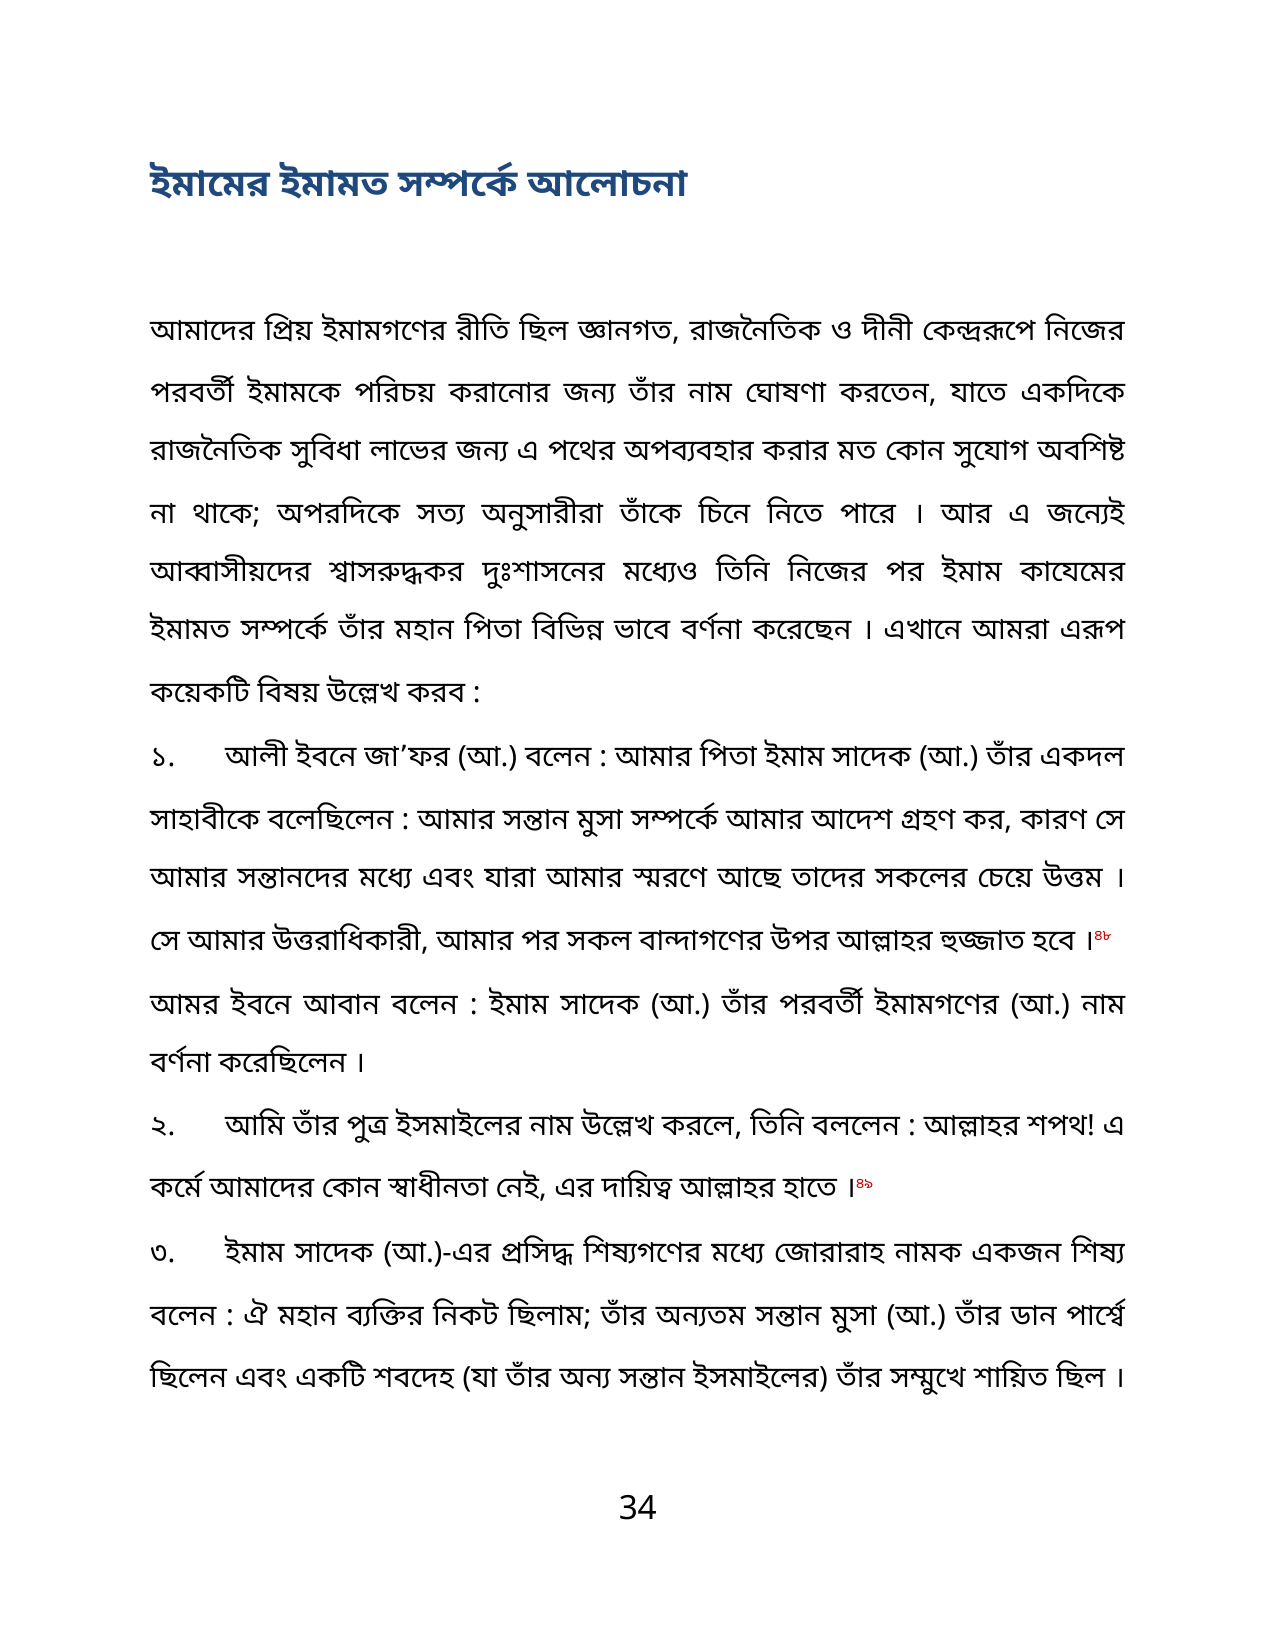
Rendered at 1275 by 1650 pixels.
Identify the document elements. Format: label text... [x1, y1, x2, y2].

text আমর ইবনে আবান বলেন : ইমাম সাদেক (আ.) তাঁর পরবর্তী ইমামগণের (আ.) নাম বর্ণনা করেছিলেন । [150, 984, 1125, 1084]
text ১. আলী ইবনে জা’ফর (আ.) বলেন : আমার পিতা ইমাম সাদেক (আ.) তাঁর একদল সাহাবীকে বলেছিলেন : আমার সন্তান মুসা সম্পর্কে আমার আদেশ গ্রহণ কর, কারণ সে আমার সন্তানদের মধ্যে এবং যারা আমার স্মরণে আছে তাদের সকলের চেয়ে উত্তম । সে আমার উত্তরাধিকারী, আমার পর সকল বান্দাগণের উপর আল্লাহর হুজ্জাত হবে ।৪৮ [150, 736, 1125, 962]
text ২. আমি তাঁর পুত্র ইসমাইলের নাম উল্লেখ করলে, তিনি বললেন : আল্লাহর শপথ! এ কর্মে আমাদের কোন স্বাধীনতা নেই, এর দায়িত্ব আল্লাহর হাতে ।৪৯ [150, 1104, 1125, 1210]
subtitle ইমামের ইমামত সম্পর্কে আলোচনা [150, 162, 1125, 212]
text আমাদের প্রিয় ইমামগণের রীতি ছিল জ্ঞানগত, রাজনৈতিক ও দীনী কেন্দ্ররূপে নিজের পরবর্তী ইমামকে পরিচয় করানোর জন্য তাঁর নাম ঘোষণা করতেন, যাতে একদিকে রাজনৈতিক সুবিধা লাভের জন্য এ পথের অপব্যবহার করার মত কোন সুযোগ অবশিষ্ট না থাকে; অপরদিকে সত্য অনুসারীরা তাঁকে চিনে নিতে পারে । আর এ জন্যেই আব্বাসীয়দের শ্বাসরুদ্ধকর দুঃশাসনের মধ্যেও তিনি নিজের পর ইমাম কাযেমের ইমামত সম্পর্কে তাঁর মহান পিতা বিভিন্ন ভাবে বর্ণনা করেছেন । এখানে আমরা এরূপ কয়েকটি বিষয় উল্লেখ করব : [150, 309, 1125, 714]
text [150, 1231, 1125, 1400]
